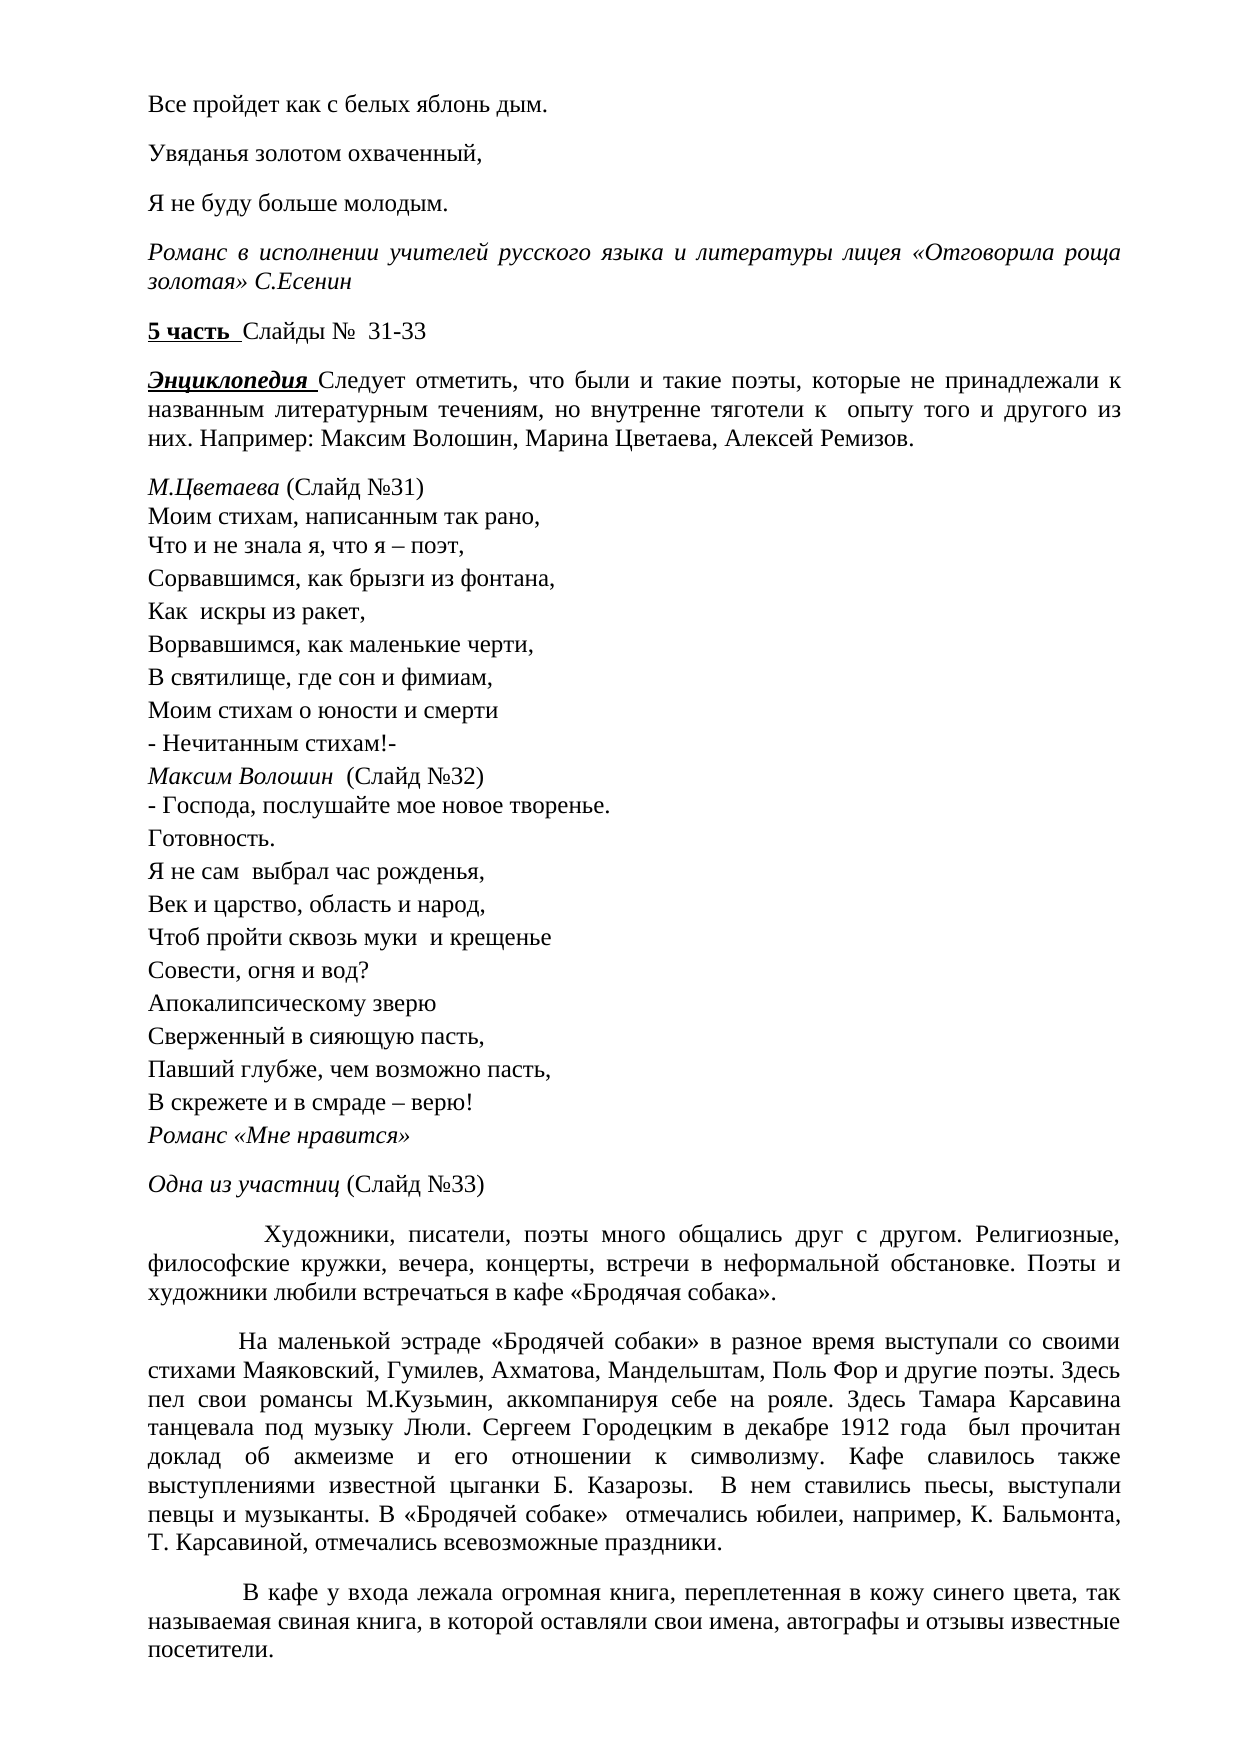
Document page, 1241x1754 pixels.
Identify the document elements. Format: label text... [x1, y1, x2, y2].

text Все пройдет как с белых яблонь дым. [148, 89, 1122, 117]
text - Господа, послушайте мое новое творенье. [148, 790, 1122, 818]
text Художники, писатели, поэты много общались друг с другом. Религиозные, философские кружки, вечера, концерты, встречи в неформальной обстановке. Поэты и художники любили встречаться в кафе «Бродячая собака». [148, 1219, 1122, 1305]
text Готовность. [148, 823, 1122, 852]
text М.Цветаева (Слайд №31) [148, 472, 1122, 501]
text Сверженный в сияющую пасть, [148, 1021, 1122, 1050]
text Романс «Мне нравится» [148, 1120, 1122, 1149]
text Что и не знала я, что я – поэт, [148, 530, 1122, 559]
text Одна из участниц (Слайд №33) [148, 1169, 1122, 1198]
text Чтоб пройти сквозь муки и крещенье [148, 922, 1122, 951]
text В скрежете и в смраде – верю! [148, 1087, 1122, 1116]
text Увяданья золотом охваченный, [148, 138, 1122, 167]
text Ворвавшимся, как маленькие черти, [148, 629, 1122, 658]
text 5 часть Слайды № 31-33 [148, 316, 1122, 344]
text Павший глубже, чем возможно пасть, [148, 1054, 1122, 1083]
text В кафе у входа лежала огромная книга, переплетенная в кожу синего цвета, так называемая свиная книга, в которой оставляли свои имена, автографы и отзывы известные посетители. [148, 1577, 1122, 1663]
text В святилище, где сон и фимиам, [148, 662, 1122, 691]
text Апокалипсическому зверю [148, 988, 1122, 1017]
text Моим стихам, написанным так рано, [148, 501, 1122, 530]
text Как искры из ракет, [148, 596, 1122, 625]
text Романс в исполнении учителей русского языка и литературы лицея «Отговорила роща золотая» С.Есенин [148, 237, 1122, 295]
text Энциклопедия Следует отметить, что были и такие поэты, которые не принадлежали к названным литературным течениям, но внутренне тяготели к опыту того и другого из них. Например: Максим Волошин, Марина Цветаева, Алексей Ремизов. [148, 365, 1122, 452]
text На маленькой эстраде «Бродячей собаки» в разное время выступали со своими стихами Маяковский, Гумилев, Ахматова, Мандельштам, Поль Фор и другие поэты. Здесь пел свои романсы М.Кузьмин, аккомпанируя себе на рояле. Здесь Тамара Карсавина танцевала под музыку Люли. Сергеем Городецким в декабре 1912 года был прочитан доклад об акмеизме и его отношении к символизму. Кафе славилось также выступлениями известной цыганки Б. Казарозы. В нем ставились пьесы, выступали певцы и музыканты. В «Бродячей собаке» отмечались юбилеи, например, К. Бальмонта, Т. Карсавиной, отмечались всевозможные праздники. [148, 1326, 1122, 1556]
text Я не сам выбрал час рожденья, [148, 856, 1122, 884]
text Совести, огня и вод? [148, 955, 1122, 984]
text - Нечитанным стихам!- [148, 728, 1122, 757]
text Я не буду больше молодым. [148, 188, 1122, 217]
text Век и царство, область и народ, [148, 889, 1122, 918]
text Сорвавшимся, как брызги из фонтана, [148, 563, 1122, 592]
text Максим Волошин (Слайд №32) [148, 761, 1122, 790]
text Моим стихам о юности и смерти [148, 695, 1122, 724]
